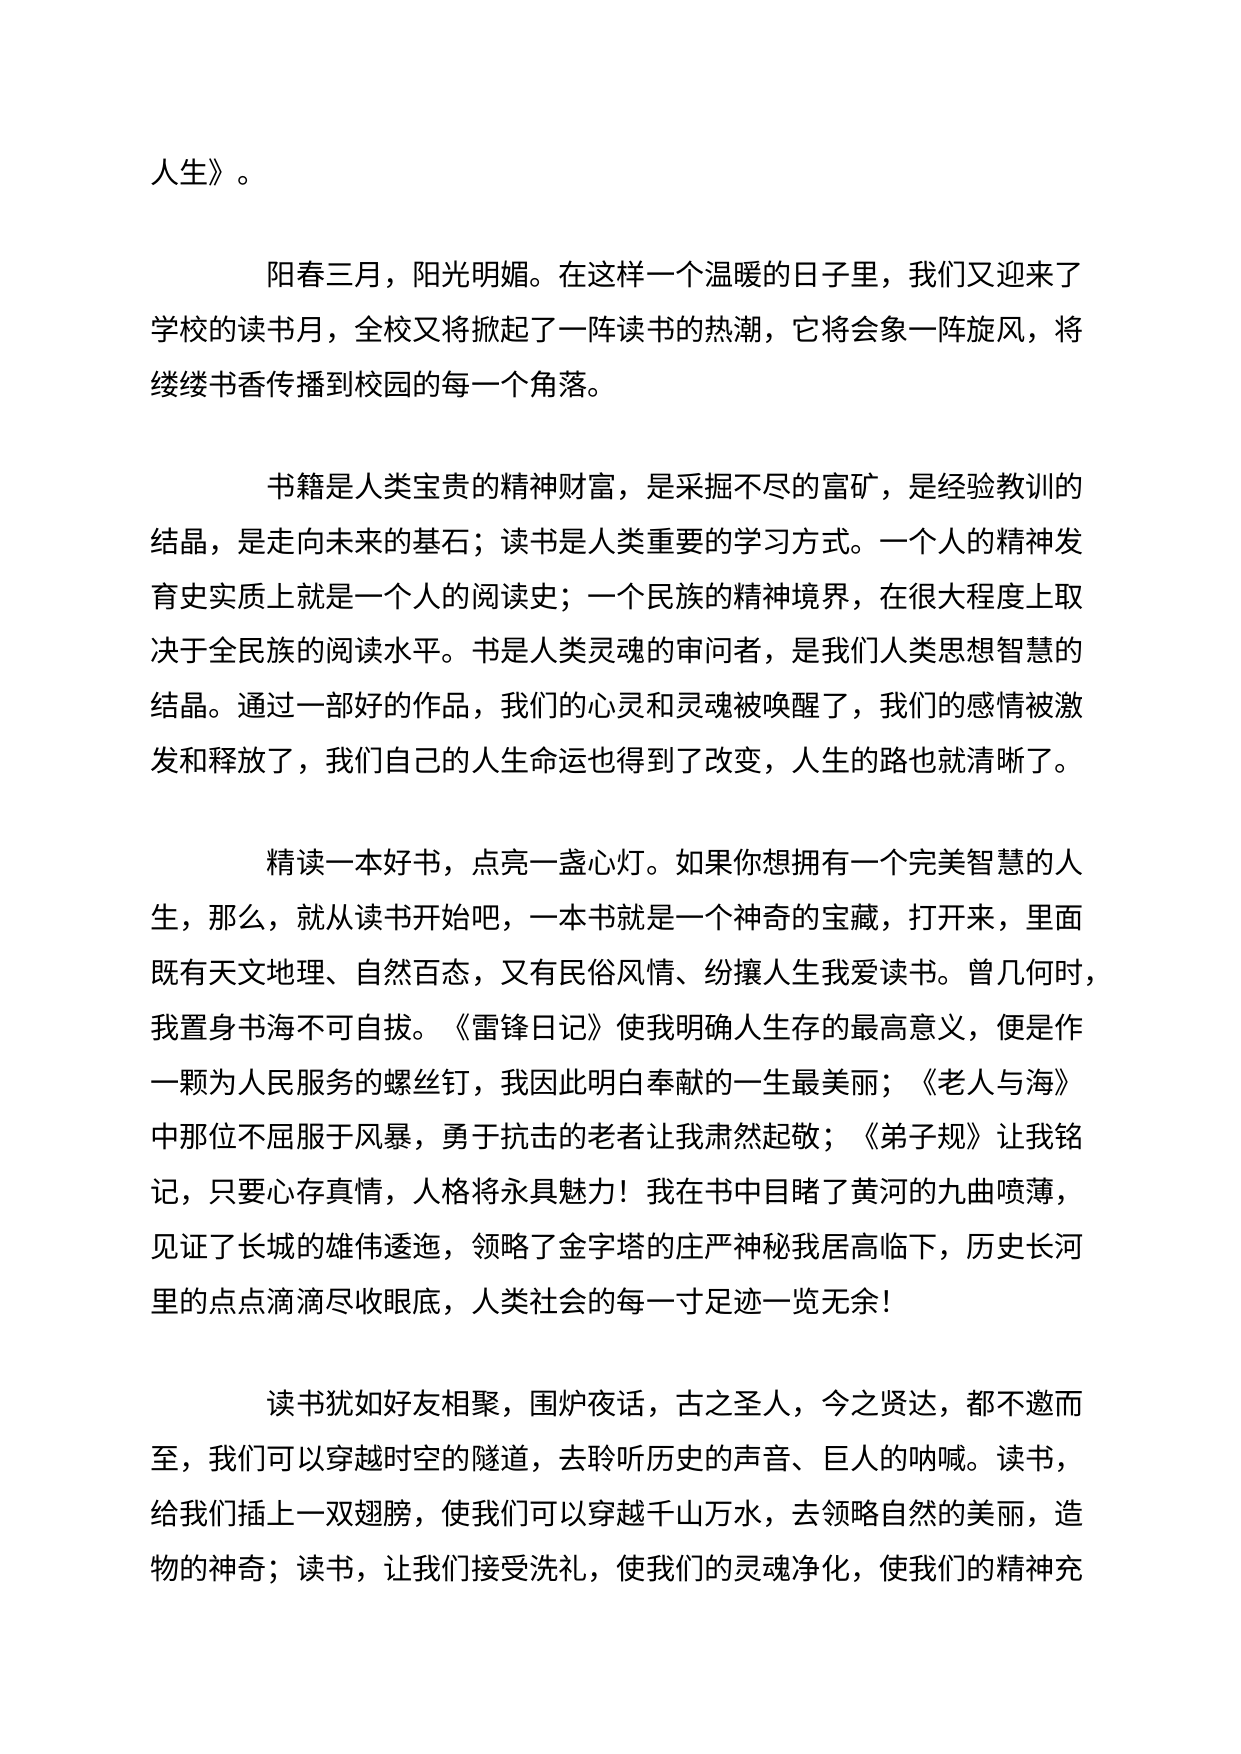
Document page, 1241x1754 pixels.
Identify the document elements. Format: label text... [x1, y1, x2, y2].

text 书籍是人类宝贵的精神财富，是采掘不尽的富矿，是经验教训的结晶，是走向未来的基石；读书是人类重要的学习方式。一个人的精神发育史实质上就是一个人的阅读史；一个民族的精神境界，在很大程度上取决于全民族的阅读水平。书是人类灵魂的审问者，是我们人类思想智慧的结晶。通过一部好的作品，我们的心灵和灵魂被唤醒了，我们的感情被激发和释放了，我们自己的人生命运也得到了改变，人生的路也就清晰了。 [150, 463, 1090, 780]
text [150, 1381, 1090, 1587]
text 阳春三月，阳光明媚。在这样一个温暖的日子里，我们又迎来了学校的读书月，全校又将掀起了一阵读书的热潮，它将会象一阵旋风，将缕缕书香传播到校园的每一个角落。 [150, 252, 1090, 404]
text 精读一本好书，点亮一盏心灯。如果你想拥有一个完美智慧的人生，那么，就从读书开始吧，一本书就是一个神奇的宝藏，打开来，里面既有天文地理、自然百态，又有民俗风情、纷攘人生我爱读书。曾几何时，我置身书海不可自拔。《雷锋日记》使我明确人生存的最高意义，便是作一颗为人民服务的螺丝钉，我因此明白奉献的一生最美丽；《老人与海》中那位不屈服于风暴，勇于抗击的老者让我肃然起敬；《弟子规》让我铭记，只要心存真情，人格将永具魅力！我在书中目睹了黄河的九曲喷薄，见证了长城的雄伟逶迤，领略了金字塔的庄严神秘我居高临下，历史长河里的点点滴滴尽收眼底，人类社会的每一寸足迹一览无余！ [150, 839, 1090, 1321]
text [150, 150, 1090, 192]
